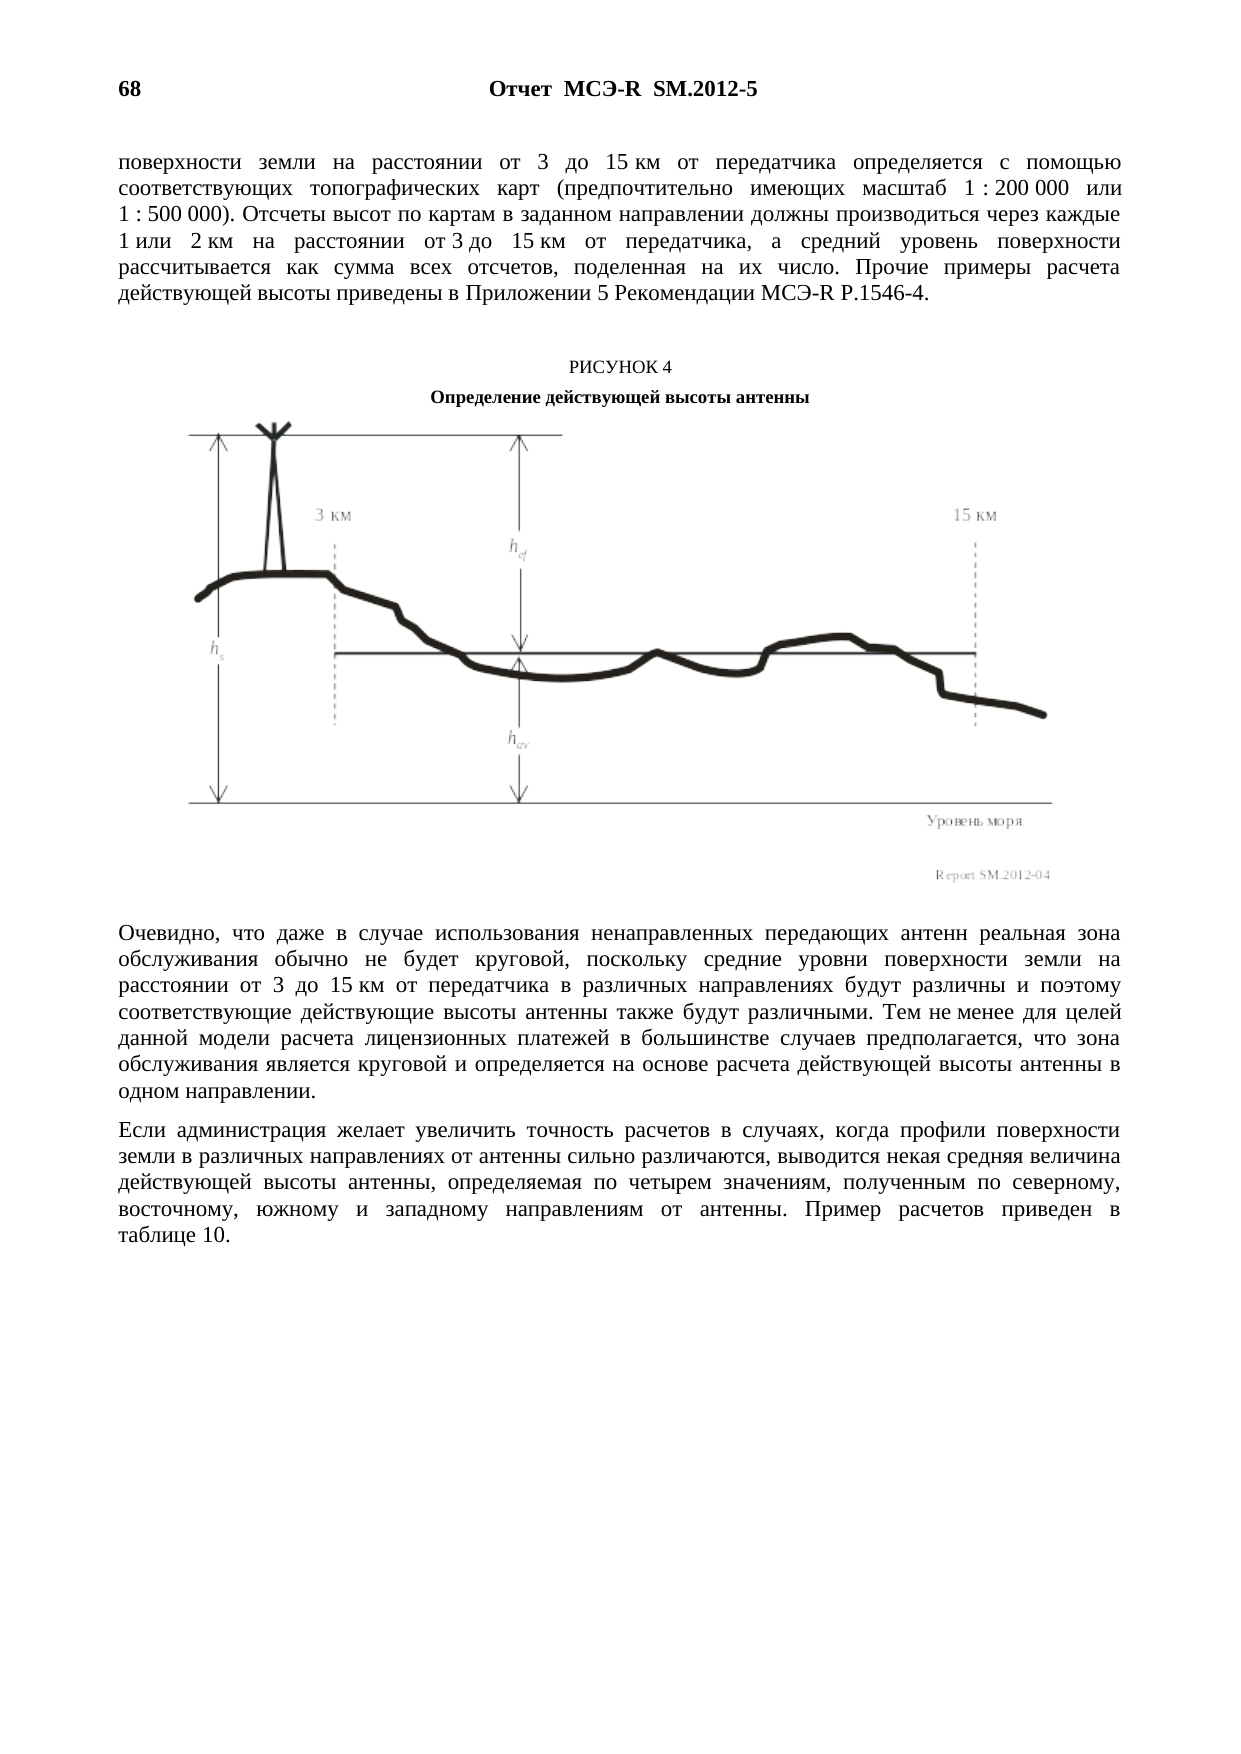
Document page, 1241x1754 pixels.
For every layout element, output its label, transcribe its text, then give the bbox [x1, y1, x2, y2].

text РИСУНОК 4 [118, 356, 1122, 377]
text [118, 148, 1122, 306]
title Определение действующей высоты антенны [118, 386, 1122, 407]
title Очевидно, что даже в случае использования ненаправленных передающих антенн реальная зона обслуживания обычно не будет круговой, поскольку средние уровни поверхности земли на расстоянии от 3 до 15 км от передатчика в различных направлениях будут различны и поэтому соответствующие действующие высоты антенны также будут различными. Тем не менее для целей данной модели расчета лицензионных платежей в большинстве случаев предполагается, что зона обслуживания является круговой и определяется на основе расчета действующей высоты антенны в одном направлении. [118, 919, 1122, 1103]
text Если администрация желает увеличить точность расчетов в случаях, когда профили поверхности земли в различных направлениях от антенны сильно различаются, выводится некая средняя величина действующей высоты антенны, определяемая по четырем значениям, полученным по северному, восточному, южному и западному направлениям от антенны. Пример расчетов приведен в таблице 10. [118, 1116, 1122, 1247]
